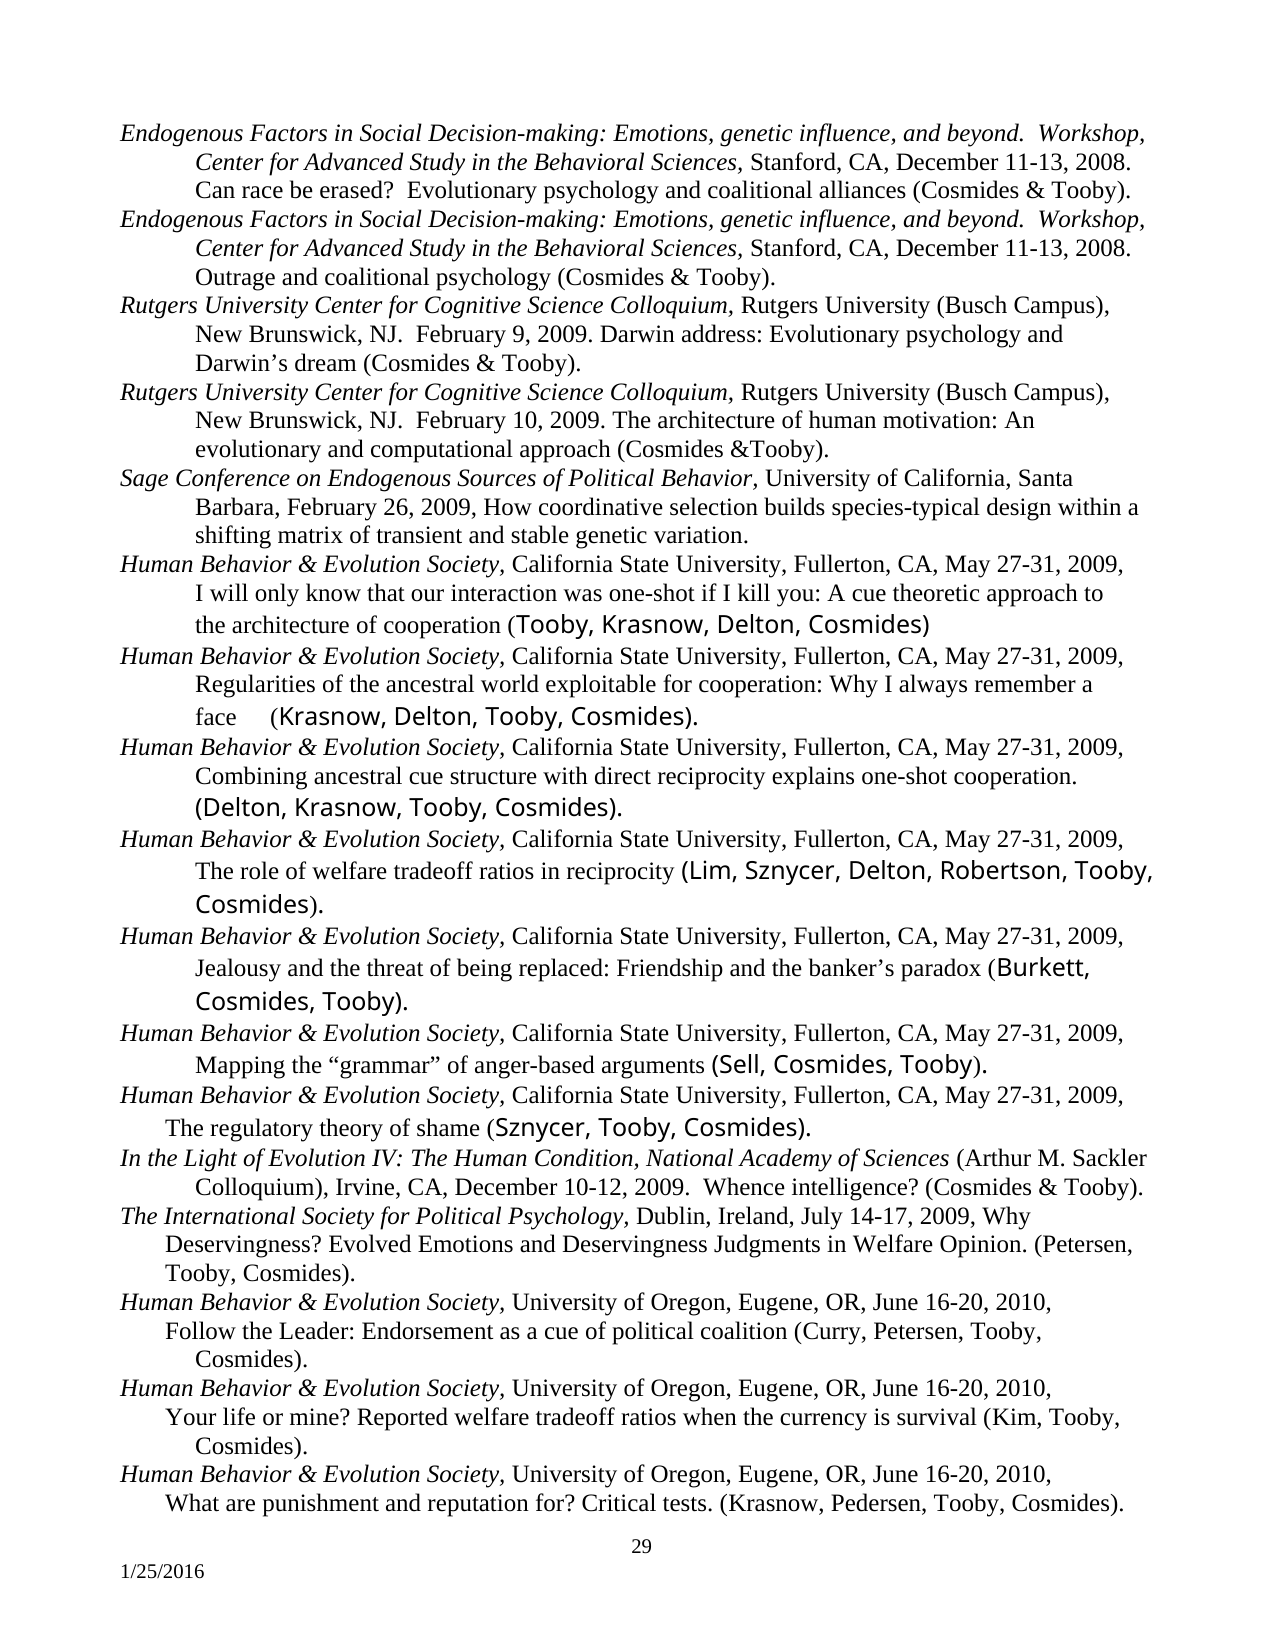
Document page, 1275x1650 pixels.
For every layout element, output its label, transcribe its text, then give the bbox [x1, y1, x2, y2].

text What are punishment and reputation for? Critical tests. (Krasnow, Pedersen, Tooby, Cosmides). [120, 1488, 1162, 1517]
text Sage Conference on Endogenous Sources of Political Behavior, University of California, Santa Barbara, February 26, 2009, How coordinative selection builds species-typical design within a shifting matrix of transient and stable genetic variation. [120, 463, 1162, 549]
text Follow the Leader: Endorsement as a cue of political coalition (Curry, Petersen, Tooby, Cosmides). [120, 1316, 1162, 1373]
text Human Behavior & Evolution Society, California State University, Fullerton, CA, May 27-31, 2009, [120, 732, 1162, 761]
text Rutgers University Center for Cognitive Science Colloquium, Rutgers University (Busch Campus), New Brunswick, NJ. February 9, 2009. Darwin address: Evolutionary psychology and Darwin’s dream (Cosmides & Tooby). [120, 291, 1162, 377]
text Endogenous Factors in Social Decision-making: Emotions, genetic influence, and beyond. Workshop, Center for Advanced Study in the Behavioral Sciences, Stanford, CA, December 11-13, 2008. Outrage and coalitional psychology (Cosmides & Tooby). [120, 204, 1162, 291]
text Mapping the “grammar” of anger-based arguments (Sell, Cosmides, Tooby). [120, 1046, 1162, 1081]
text The International Society for Political Psychology, Dublin, Ireland, July 14-17, 2009, Why Deservingness? Evolved Emotions and Deservingness Judgments in Welfare Opinion. (Petersen, Tooby, Cosmides). [120, 1201, 1162, 1287]
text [120, 1459, 1162, 1488]
text Human Behavior & Evolution Society, California State University, Fullerton, CA, May 27-31, 2009, [120, 549, 1162, 578]
text Endogenous Factors in Social Decision-making: Emotions, genetic influence, and beyond. Workshop, Center for Advanced Study in the Behavioral Sciences, Stanford, CA, December 11-13, 2008. Can race be erased? Evolutionary psychology and coalitional alliances (Cosmides & Tooby). [120, 118, 1162, 204]
text Combining ancestral cue structure with direct reciprocity explains one-shot cooperation. (Delton, Krasnow, Tooby, Cosmides). [120, 761, 1162, 824]
text Human Behavior & Evolution Society, University of Oregon, Eugene, OR, June 16-20, 2010, [120, 1373, 1162, 1402]
text Human Behavior & Evolution Society, California State University, Fullerton, CA, May 27-31, 2009, [120, 824, 1162, 853]
text Human Behavior & Evolution Society, California State University, Fullerton, CA, May 27-31, 2009, [120, 921, 1162, 949]
text Human Behavior & Evolution Society, California State University, Fullerton, CA, May 27-31, 2009, [120, 641, 1162, 669]
text Your life or mine? Reported welfare tradeoff ratios when the currency is survival (Kim, Tooby, Cosmides). [120, 1402, 1162, 1459]
text Jealousy and the threat of being replaced: Friendship and the banker’s paradox (Burkett, Cosmides, Tooby). [120, 949, 1162, 1018]
text In the Light of Evolution IV: The Human Condition, National Academy of Sciences (Arthur M. Sackler Colloquium), Irvine, CA, December 10-12, 2009. Whence intelligence? (Cosmides & Tooby). [120, 1143, 1162, 1201]
text I will only know that our interaction was one-shot if I kill you: A cue theoretic approach to the architecture of cooperation (Tooby, Krasnow, Delton, Cosmides) [120, 578, 1162, 641]
text The role of welfare tradeoff ratios in reciprocity (Lim, Sznycer, Delton, Robertson, Tooby, Cosmides). [120, 853, 1162, 921]
text Human Behavior & Evolution Society, California State University, Fullerton, CA, May 27-31, 2009, [120, 1018, 1162, 1046]
text Rutgers University Center for Cognitive Science Colloquium, Rutgers University (Busch Campus), New Brunswick, NJ. February 10, 2009. The architecture of human motivation: An evolutionary and computational approach (Cosmides &Tooby). [120, 377, 1162, 463]
text Regularities of the ancestral world exploitable for cooperation: Why I always remember a face (Krasnow, Delton, Tooby, Cosmides). [120, 669, 1162, 732]
text Human Behavior & Evolution Society, University of Oregon, Eugene, OR, June 16-20, 2010, [120, 1287, 1162, 1316]
text Human Behavior & Evolution Society, California State University, Fullerton, CA, May 27-31, 2009, [120, 1081, 1162, 1109]
text The regulatory theory of shame (Sznycer, Tooby, Cosmides). [120, 1109, 1162, 1143]
